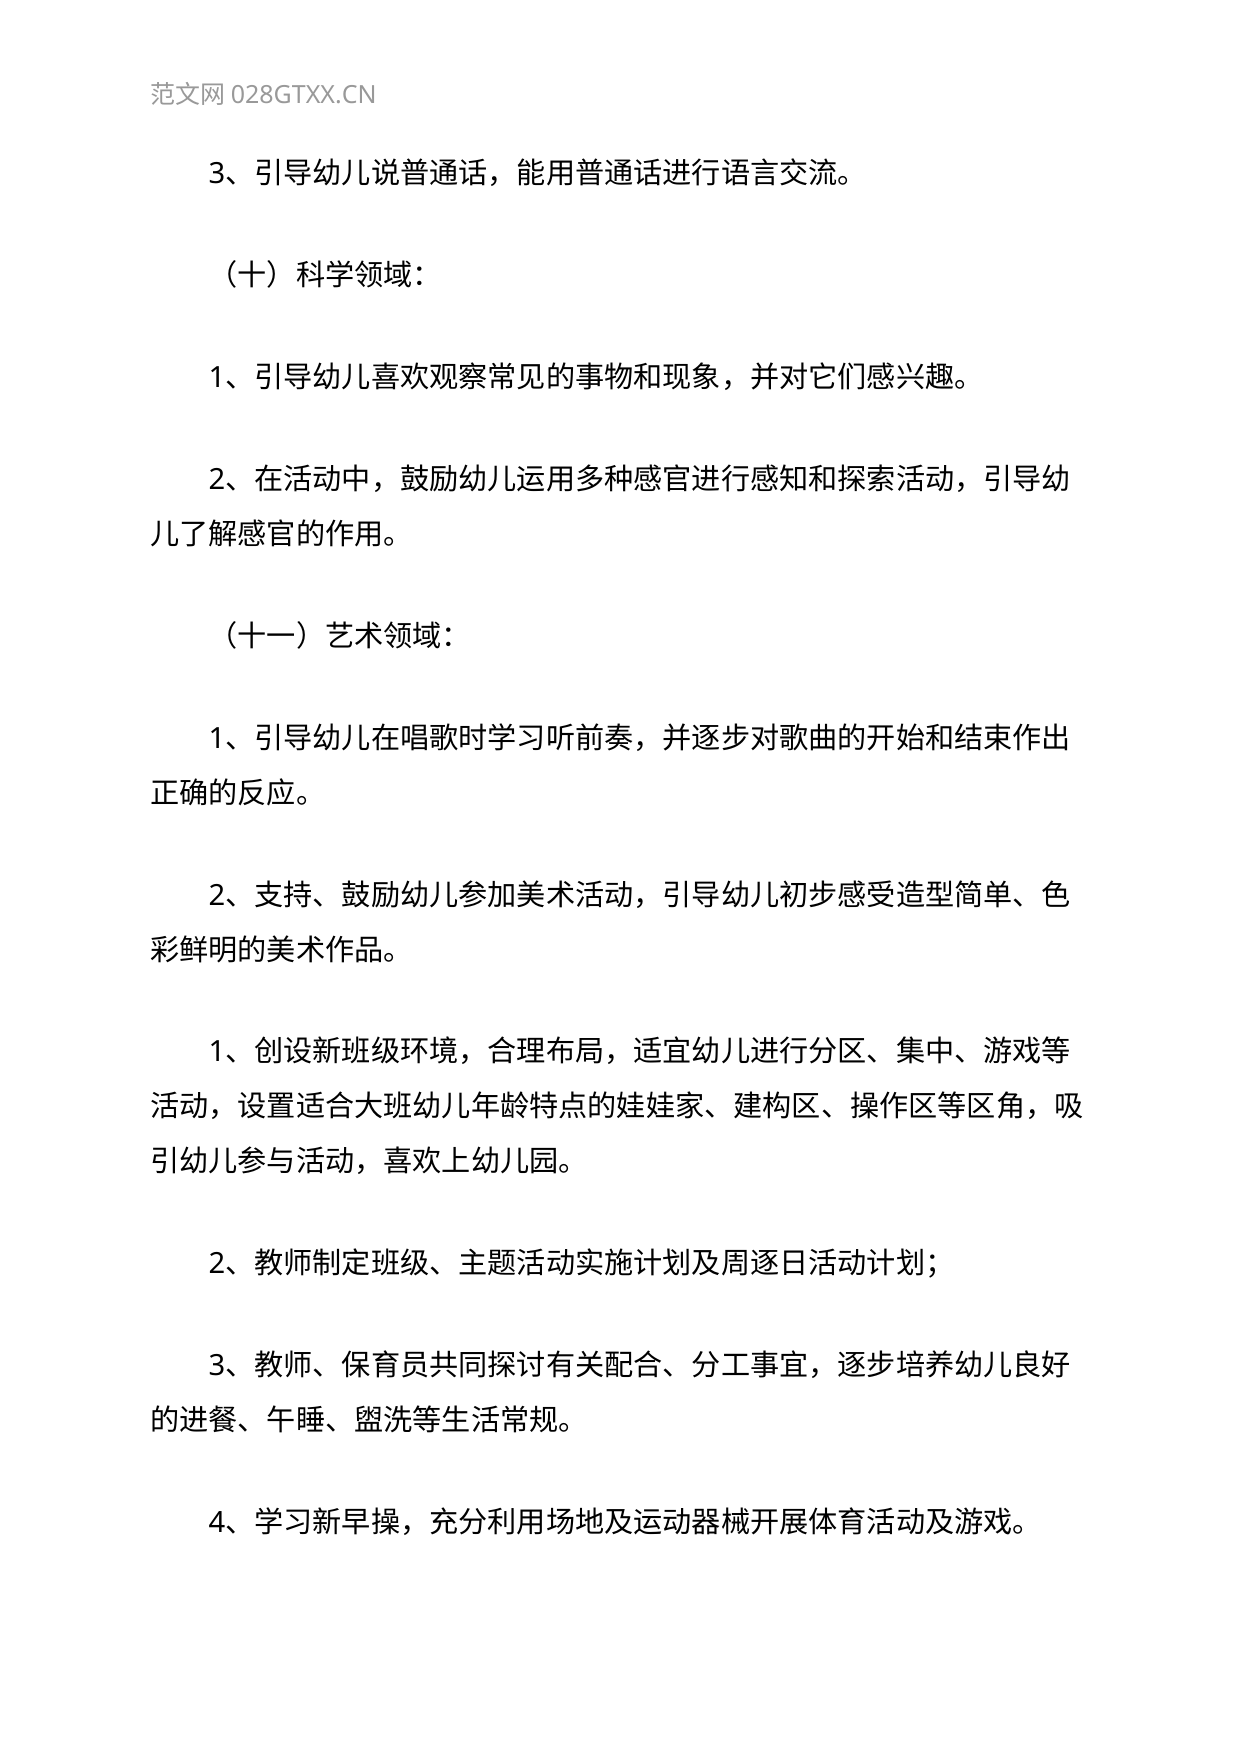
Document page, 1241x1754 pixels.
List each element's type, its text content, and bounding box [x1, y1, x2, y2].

text 2、支持、鼓励幼儿参加美术活动，引导幼儿初步感受造型简单、色彩鲜明的美术作品。 [150, 871, 1090, 968]
text （十）科学领域： [150, 252, 1090, 294]
text 4、学习新早操，充分利用场地及运动器械开展体育活动及游戏。 [150, 1498, 1090, 1541]
text 2、教师制定班级、主题活动实施计划及周逐日活动计划； [150, 1239, 1090, 1282]
text 3、教师、保育员共同探讨有关配合、分工事宜，逐步培养幼儿良好的进餐、午睡、盥洗等生活常规。 [150, 1341, 1090, 1439]
text 1、引导幼儿在唱歌时学习听前奏，并逐步对歌曲的开始和结束作出正确的反应。 [150, 714, 1090, 812]
text 3、引导幼儿说普通话，能用普通话进行语言交流。 [150, 150, 1090, 192]
text （十一）艺术领域： [150, 612, 1090, 655]
text 1、创设新班级环境，合理布局，适宜幼儿进行分区、集中、游戏等活动，设置适合大班幼儿年龄特点的娃娃家、建构区、操作区等区角，吸引幼儿参与活动，喜欢上幼儿园。 [150, 1028, 1090, 1180]
text 1、引导幼儿喜欢观察常见的事物和现象，并对它们感兴趣。 [150, 354, 1090, 396]
text 2、在活动中，鼓励幼儿运用多种感官进行感知和探索活动，引导幼儿了解感官的作用。 [150, 456, 1090, 553]
